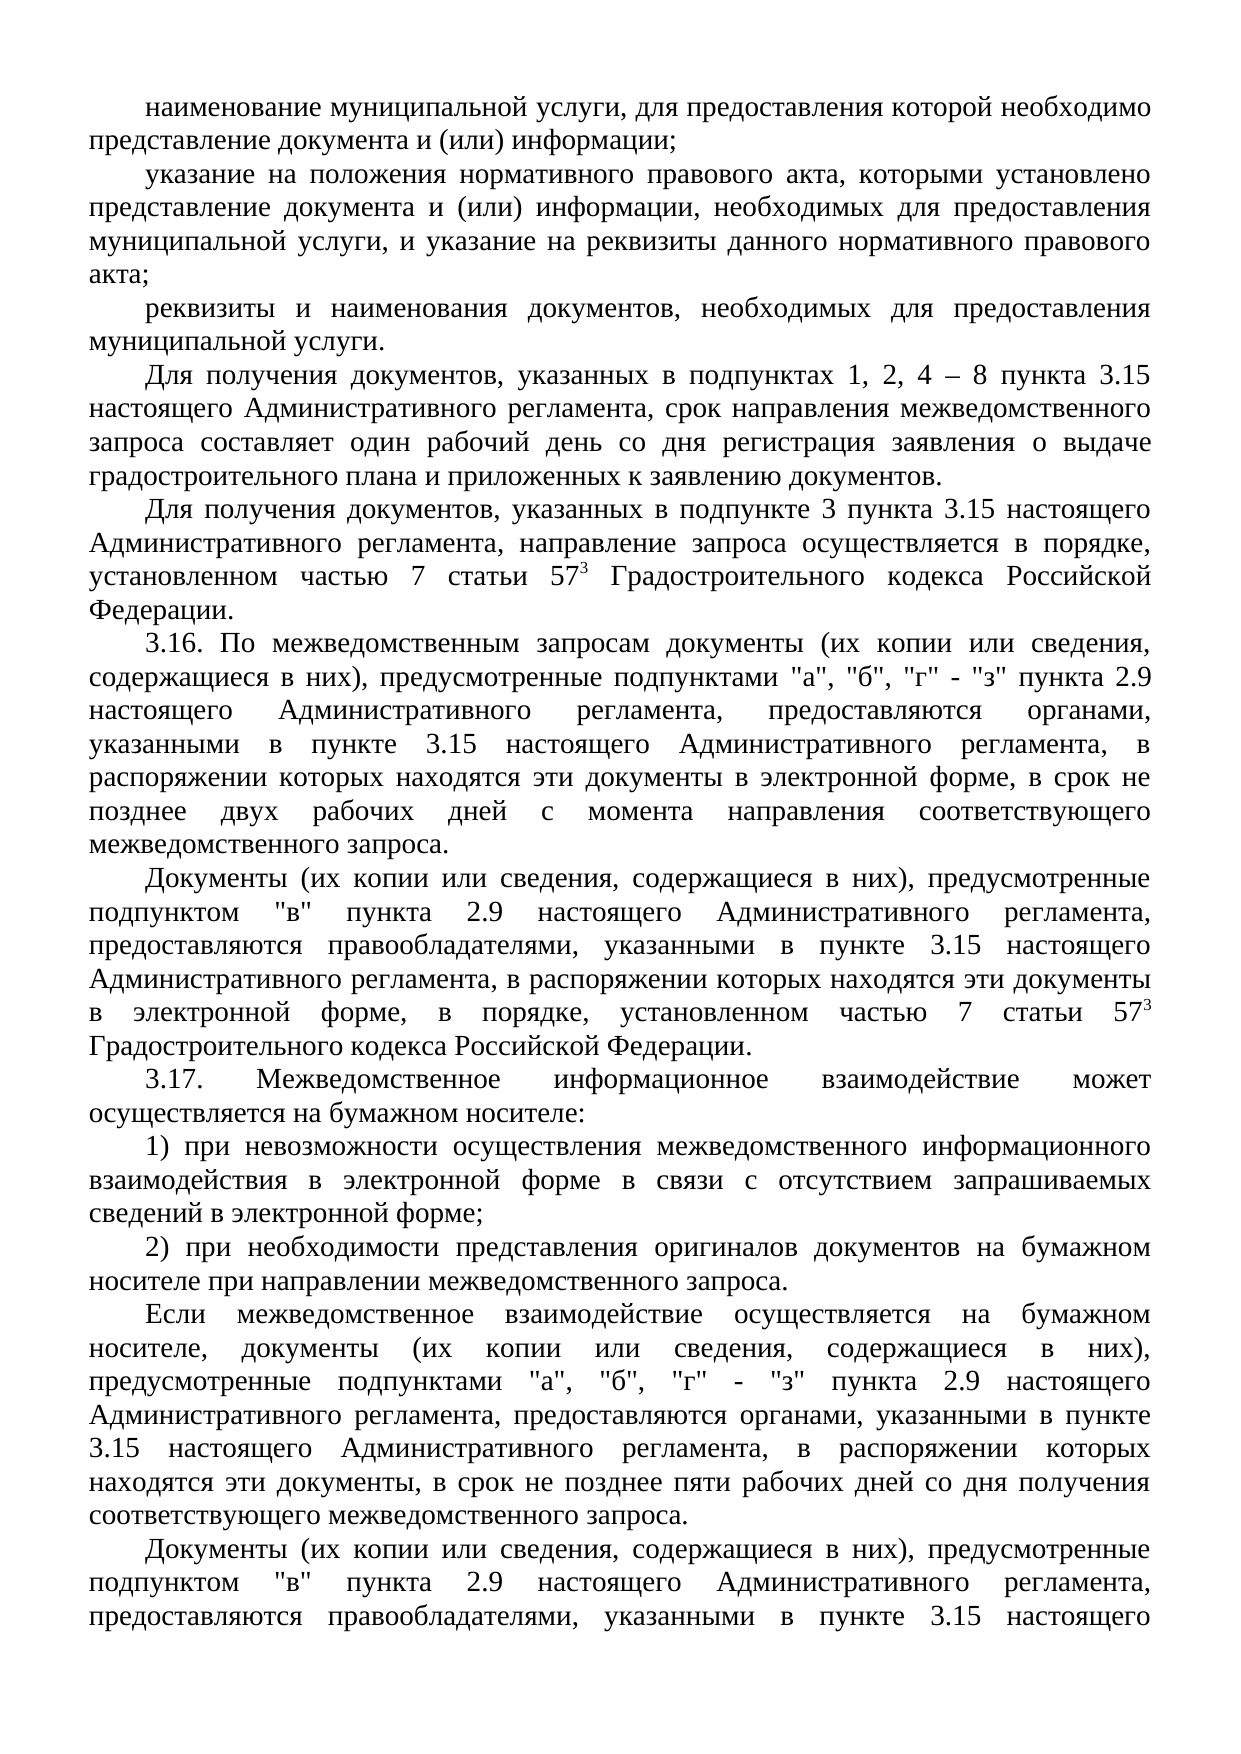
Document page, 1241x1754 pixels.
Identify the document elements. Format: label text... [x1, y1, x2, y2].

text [89, 1531, 1152, 1632]
text Для получения документов, указанных в подпункте 3 пункта 3.15 настоящего Административного регламента, направление запроса осуществляется в порядке, установленном частью 7 статьи 573 Градостроительного кодекса Российской Федерации. [89, 491, 1152, 625]
text 3.17. Межведомственное информационное взаимодействие может осуществляется на бумажном носителе: [89, 1061, 1152, 1128]
text указание на положения нормативного правового акта, которыми установлено представление документа и (или) информации, необходимых для предоставления муниципальной услуги, и указание на реквизиты данного нормативного правового акта; [89, 156, 1152, 290]
text 3.16. По межведомственным запросам документы (их копии или сведения, содержащиеся в них), предусмотренные подпунктами "а", "б", "г" - "з" пункта 2.9 настоящего Административного регламента, предоставляются органами, указанными в пункте 3.15 настоящего Административного регламента, в распоряжении которых находятся эти документы в электронной форме, в срок не позднее двух рабочих дней с момента направления соответствующего межведомственного запроса. [89, 625, 1152, 860]
text 2) при необходимости представления оригиналов документов на бумажном носителе при направлении межведомственного запроса. [89, 1229, 1152, 1296]
text реквизиты и наименования документов, необходимых для предоставления муниципальной услуги. [89, 290, 1152, 357]
text 1) при невозможности осуществления межведомственного информационного взаимодействия в электронной форме в связи с отсутствием запрашиваемых сведений в электронной форме; [89, 1128, 1152, 1229]
text Документы (их копии или сведения, содержащиеся в них), предусмотренные подпунктом "в" пункта 2.9 настоящего Административного регламента, предоставляются правообладателями, указанными в пункте 3.15 настоящего Административного регламента, в распоряжении которых находятся эти документы в электронной форме, в порядке, установленном частью 7 статьи 573 Градостроительного кодекса Российской Федерации. [89, 860, 1152, 1061]
text Для получения документов, указанных в подпунктах 1, 2, 4 – 8 пункта 3.15 настоящего Административного регламента, срок направления межведомственного запроса составляет один рабочий день со дня регистрация заявления о выдаче градостроительного плана и приложенных к заявлению документов. [89, 357, 1152, 491]
text наименование муниципальной услуги, для предоставления которой необходимо представление документа и (или) информации; [89, 89, 1152, 156]
text Если межведомственное взаимодействие осуществляется на бумажном носителе, документы (их копии или сведения, содержащиеся в них), предусмотренные подпунктами "а", "б", "г" - "з" пункта 2.9 настоящего Административного регламента, предоставляются органами, указанными в пункте 3.15 настоящего Административного регламента, в распоряжении которых находятся эти документы, в срок не позднее пяти рабочих дней со дня получения соответствующего межведомственного запроса. [89, 1296, 1152, 1531]
